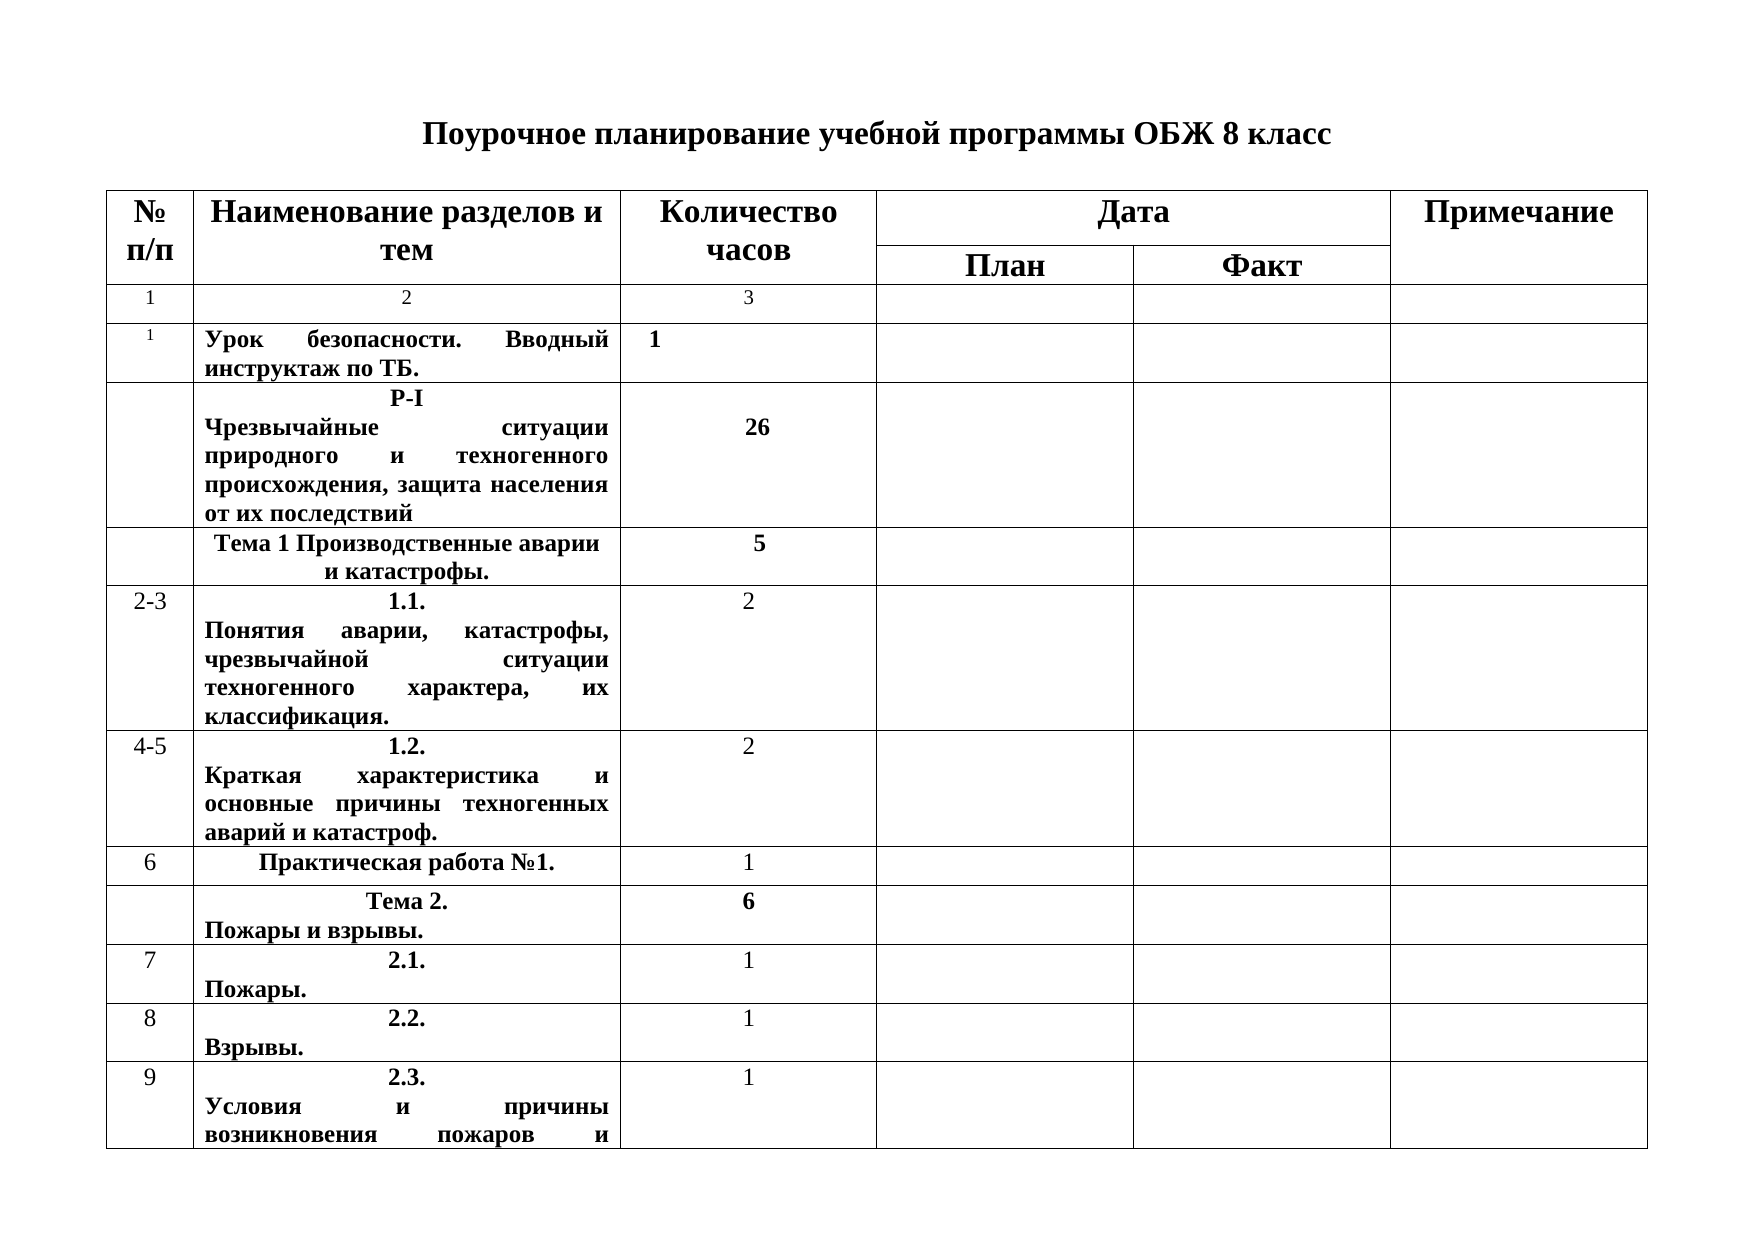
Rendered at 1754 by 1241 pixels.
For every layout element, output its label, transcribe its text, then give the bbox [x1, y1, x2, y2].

table_cell [877, 1004, 1133, 1061]
table_header Наименование разделов и тем [194, 191, 620, 284]
table_cell 2.1. Пожары. [194, 945, 620, 1002]
table_header Примечание [1391, 191, 1647, 284]
table_cell [1134, 847, 1390, 885]
table_cell Практическая работа №1. [194, 847, 620, 885]
table_cell Тема 2. Пожары и взрывы. [194, 886, 620, 944]
table_cell 1 [107, 285, 193, 323]
table_cell [1391, 383, 1647, 527]
table_cell [1134, 1004, 1390, 1061]
table_cell 3 [621, 285, 876, 323]
table_cell [1134, 586, 1390, 730]
table_cell [1134, 528, 1390, 585]
table_header Количество часов [621, 191, 876, 284]
table_cell 2 [621, 731, 876, 846]
table_cell [1391, 1062, 1647, 1148]
table_cell 1.2. Краткая характеристика и основные причины техногенных аварий и катастроф. [194, 731, 620, 846]
table_cell 1 [621, 1062, 876, 1148]
table_cell [877, 285, 1133, 323]
table_cell [1391, 886, 1647, 944]
table_cell [1391, 528, 1647, 585]
table_cell 8 [107, 1004, 193, 1061]
table_cell [1134, 886, 1390, 944]
table_cell [1391, 1004, 1647, 1061]
table_cell [1391, 847, 1647, 885]
table_cell 1 [621, 324, 876, 382]
table_cell 7 [107, 945, 193, 1002]
table_cell [107, 528, 193, 585]
table_cell [1134, 324, 1390, 382]
table_cell [877, 886, 1133, 944]
table_cell План [877, 246, 1133, 284]
table_cell 5 [621, 528, 876, 585]
table_cell [107, 886, 193, 944]
table_cell 1 [621, 1004, 876, 1061]
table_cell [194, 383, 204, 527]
table_cell [877, 528, 1133, 585]
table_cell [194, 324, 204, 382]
table_cell Факт [1134, 246, 1390, 284]
table_cell [877, 383, 1133, 527]
table_cell [877, 586, 1133, 730]
table_cell 6 [621, 886, 876, 944]
table_cell Тема 1 Производственные аварии и катастрофы. [194, 528, 620, 585]
table_cell [1134, 383, 1390, 527]
table_cell 4-5 [107, 731, 193, 846]
table_cell 2 [194, 285, 620, 323]
table_cell [877, 1062, 1133, 1148]
table_cell [1391, 731, 1647, 846]
table_cell 2.2. Взрывы. [194, 1004, 620, 1061]
table_cell 1.1. Понятия аварии, катастрофы, чрезвычайной ситуации техногенного характера, их классификация. [194, 586, 620, 730]
table_cell 2 [621, 586, 876, 730]
table_cell [1391, 324, 1647, 382]
table_cell [1134, 1062, 1390, 1148]
table_cell 2-3 [107, 586, 193, 730]
table_cell [107, 383, 193, 527]
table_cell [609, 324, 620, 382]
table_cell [194, 1062, 620, 1148]
table_header № п/п [107, 191, 193, 284]
table_cell [1134, 945, 1390, 1002]
table_cell [1391, 586, 1647, 730]
table_cell 9 [107, 1062, 193, 1148]
table_cell 6 [107, 847, 193, 885]
text Поурочное планирование учебной программы ОБЖ 8 класс [118, 113, 1636, 152]
table_header Дата [877, 191, 1390, 244]
table_cell [877, 847, 1133, 885]
table_cell [1391, 945, 1647, 1002]
table_cell 1 [107, 324, 193, 382]
table_cell [1134, 731, 1390, 846]
table_cell 1 [621, 847, 876, 885]
table_cell [1134, 285, 1390, 323]
table_cell [877, 945, 1133, 1002]
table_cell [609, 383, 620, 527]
table_cell [877, 731, 1133, 846]
table_cell 1 [621, 945, 876, 1002]
table_cell [877, 324, 1133, 382]
table_cell 26 [621, 383, 876, 527]
table_cell [1391, 285, 1647, 323]
